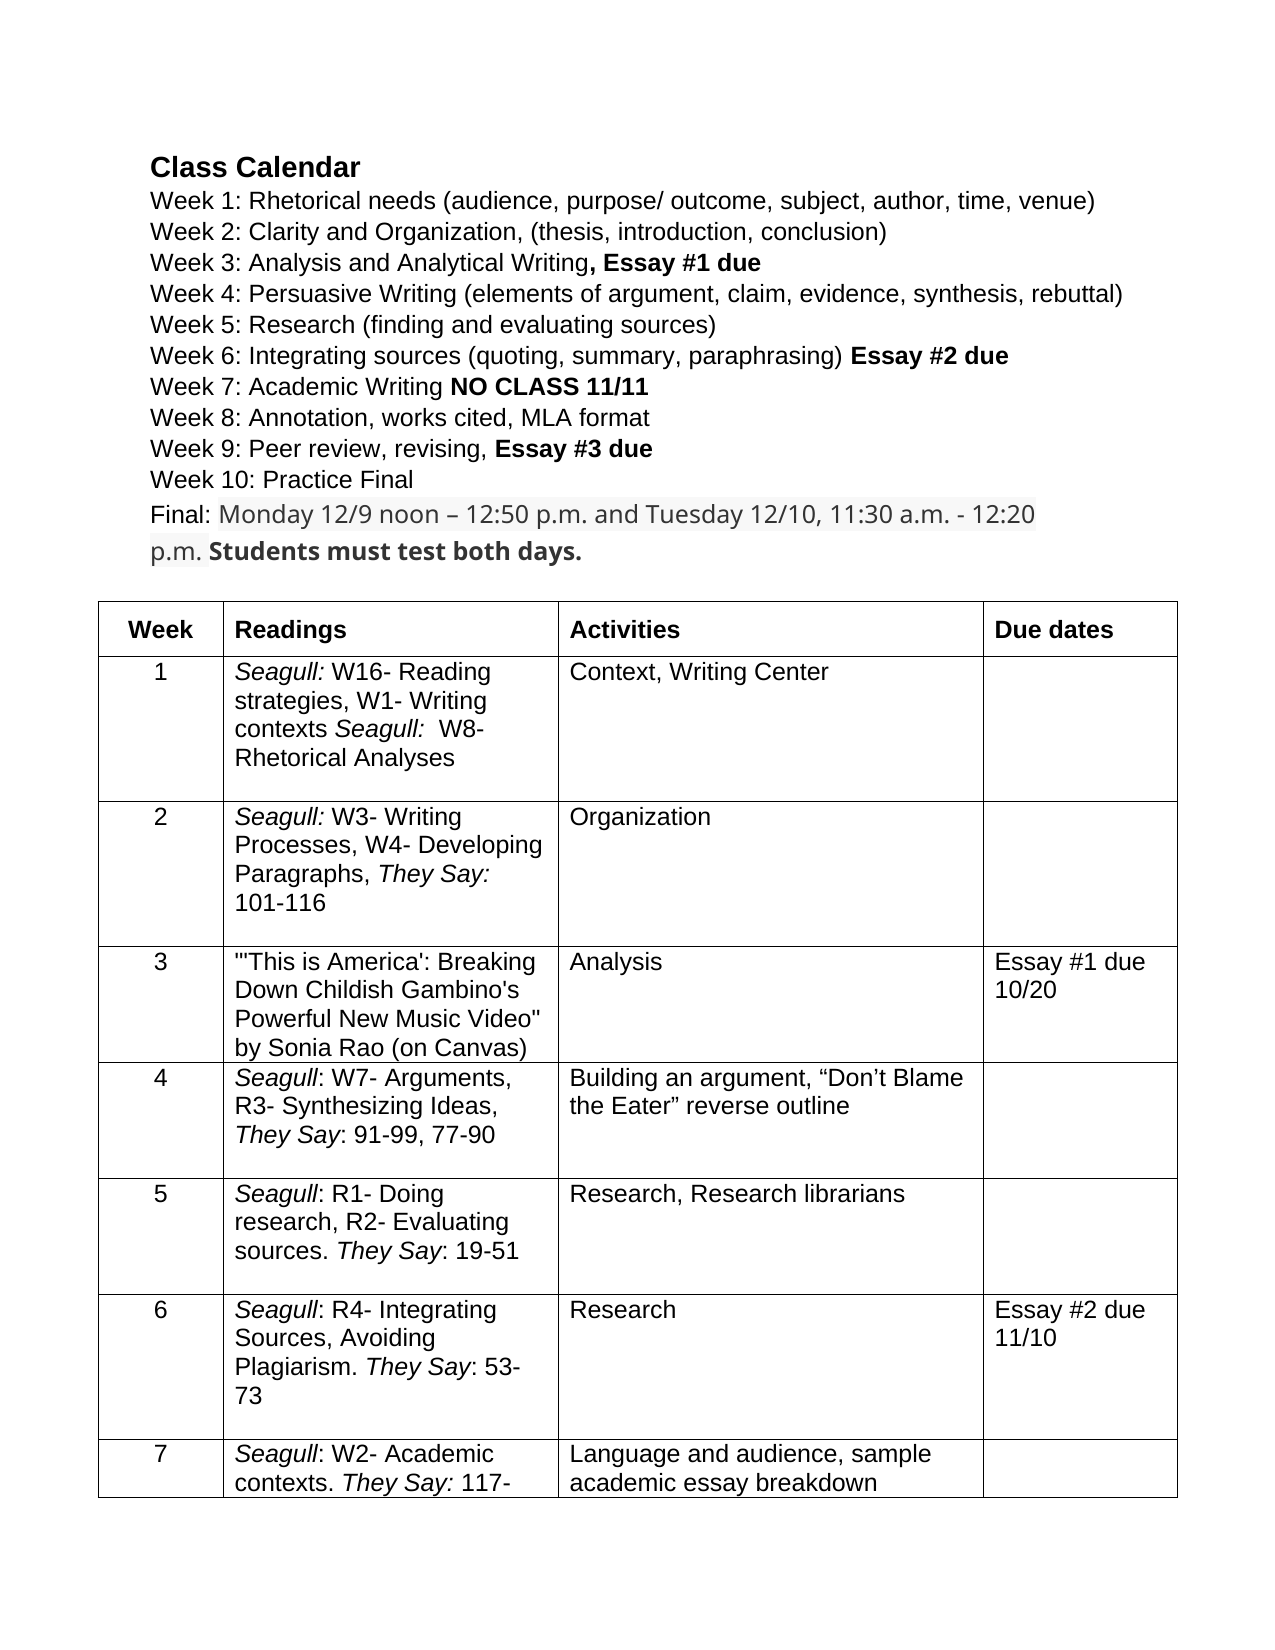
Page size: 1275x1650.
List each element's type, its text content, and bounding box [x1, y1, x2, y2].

text Week 9: Peer review, revising, Essay #3 due [150, 434, 1125, 463]
text Week 8: Annotation, works cited, MLA format [150, 403, 1125, 432]
table_header Week [99, 602, 223, 656]
table_cell Research [559, 1295, 983, 1438]
table_cell Analysis [559, 947, 983, 1062]
table_cell Seagull: W7- Arguments, R3- Synthesizing Ideas, They Say: 91-99, 77-90 [224, 1063, 558, 1178]
table_cell [984, 802, 1177, 946]
table_cell Seagull: R4- Integrating Sources, Avoiding Plagiarism. They Say: 53-73 [224, 1295, 558, 1438]
text Week 2: Clarity and Organization, (thesis, introduction, conclusion) [150, 217, 1125, 246]
table_cell Building an argument, “Don’t Blame the Eater” reverse outline [559, 1063, 983, 1178]
text Week 7: Academic Writing NO CLASS 11/11 [150, 372, 1125, 401]
text Week 3: Analysis and Analytical Writing, Essay #1 due [150, 248, 1125, 277]
text Week 5: Research (finding and evaluating sources) [150, 310, 1125, 339]
table_cell [984, 657, 1177, 801]
table_cell Essay #1 due 10/20 [984, 947, 1177, 1062]
table_cell 7 [99, 1440, 223, 1497]
table_cell [984, 1063, 1177, 1178]
table_cell Essay #2 due 11/10 [984, 1295, 1177, 1438]
table_cell 2 [99, 802, 223, 946]
text Week 1: Rhetorical needs (audience, purpose/ outcome, subject, author, time, venue) [150, 186, 1125, 215]
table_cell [224, 1440, 558, 1497]
table_cell 1 [99, 657, 223, 801]
table_cell [984, 1179, 1177, 1294]
text Week 4: Persuasive Writing (elements of argument, claim, evidence, synthesis, rebuttal) [150, 279, 1125, 308]
table_cell Seagull: W3- Writing Processes, W4- Developing Paragraphs, They Say: 101-116 [224, 802, 558, 946]
table_cell Seagull: R1- Doing research, R2- Evaluating sources. They Say: 19-51 [224, 1179, 558, 1294]
text Week 10: Practice Final [150, 466, 1125, 494]
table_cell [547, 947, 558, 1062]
text Class Calendar [150, 150, 1125, 183]
table_cell [984, 1440, 1177, 1497]
table_cell Seagull: W16- Reading strategies, W1- Writing contexts Seagull: W8- Rhetorical Analyses [224, 657, 558, 801]
table_header Readings [224, 602, 558, 656]
table_cell 5 [99, 1179, 223, 1294]
table_cell 4 [99, 1063, 223, 1178]
text Week 6: Integrating sources (quoting, summary, paraphrasing) Essay #2 due [150, 341, 1125, 370]
table_cell Context, Writing Center [559, 657, 983, 801]
table_cell 6 [99, 1295, 223, 1438]
table_cell Organization [559, 802, 983, 946]
table_cell 3 [99, 947, 223, 1062]
table_header Due dates [984, 602, 1177, 656]
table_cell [559, 1440, 983, 1497]
text Final: Monday 12/9 noon – 12:50 p.m. and Tuesday 12/10, 11:30 a.m. - 12:20 p.m. Students must test both days. [150, 497, 1125, 567]
table_cell Research, Research librarians [559, 1179, 983, 1294]
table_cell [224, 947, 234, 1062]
table_header Activities [559, 602, 983, 656]
